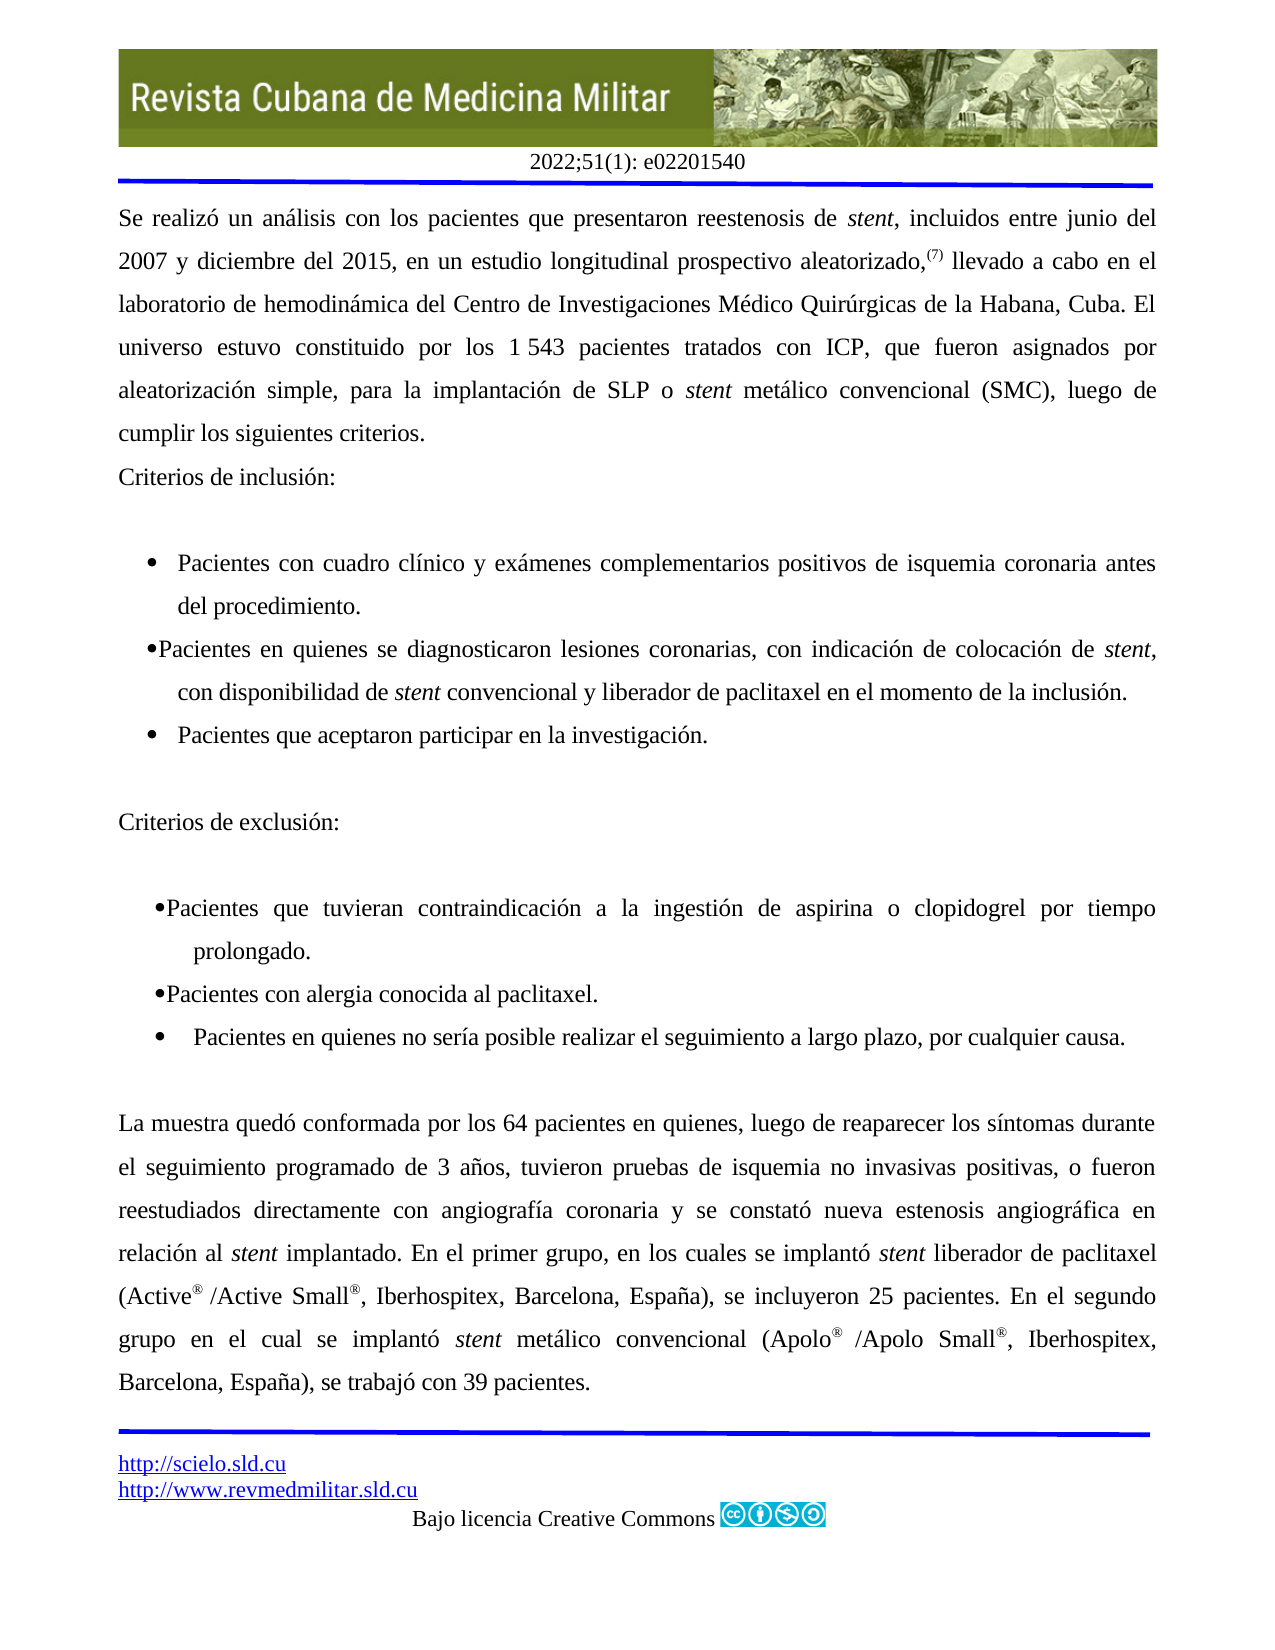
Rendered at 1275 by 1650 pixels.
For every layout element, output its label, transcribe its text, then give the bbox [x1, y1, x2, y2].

text Criterios de inclusión: [118, 462, 1157, 490]
list Pacientes que tuvieran contraindicación a la ingestión de aspirina o clopidogrel por tiempo prolongado. [156, 893, 1157, 965]
list Pacientes en quienes no sería posible realizar el seguimiento a largo plazo, por cualquier causa. [156, 1022, 1157, 1051]
picture [720, 1502, 826, 1527]
list Pacientes que aceptaron participar en la investigación. [148, 720, 1157, 749]
list Pacientes con alergia conocida al paclitaxel. [156, 979, 1157, 1008]
list Pacientes con cuadro clínico y exámenes complementarios positivos de isquemia coronaria antes del procedimiento. [148, 548, 1157, 620]
text La muestra quedó conformada por los 64 pacientes en quienes, luego de reaparecer los síntomas durante el seguimiento programado de 3 años, tuvieron pruebas de isquemia no invasivas positivas, o fueron reestudiados directamente con angiografía coronaria y se constató nueva estenosis angiográfica en relación al stent implantado. En el primer grupo, en los cuales se implantó stent liberador de paclitaxel (Active® /Active Small®, Iberhospitex, Barcelona, España), se incluyeron 25 pacientes. En el segundo grupo en el cual se implantó stent metálico convencional (Apolo® /Apolo Small®, Iberhospitex, Barcelona, España), se trabajó con 39 pacientes. [118, 1108, 1157, 1396]
text Criterios de exclusión: [118, 807, 1157, 835]
text Se realizó un análisis con los pacientes que presentaron reestenosis de stent, incluidos entre junio del 2007 y diciembre del 2015, en un estudio longitudinal prospectivo aleatorizado,(7) llevado a cabo en el laboratorio de hemodinámica del Centro de Investigaciones Médico Quirúrgicas de la Habana, Cuba. El universo estuvo constituido por los 1 543 pacientes tratados con ICP, que fueron asignados por aleatorización simple, para la implantación de SLP o stent metálico convencional (SMC), luego de cumplir los siguientes criterios. [118, 203, 1157, 447]
picture [118, 49, 1158, 147]
list Pacientes en quienes se diagnosticaron lesiones coronarias, con indicación de colocación de stent, con disponibilidad de stent convencional y liberador de paclitaxel en el momento de la inclusión. [148, 634, 1157, 706]
